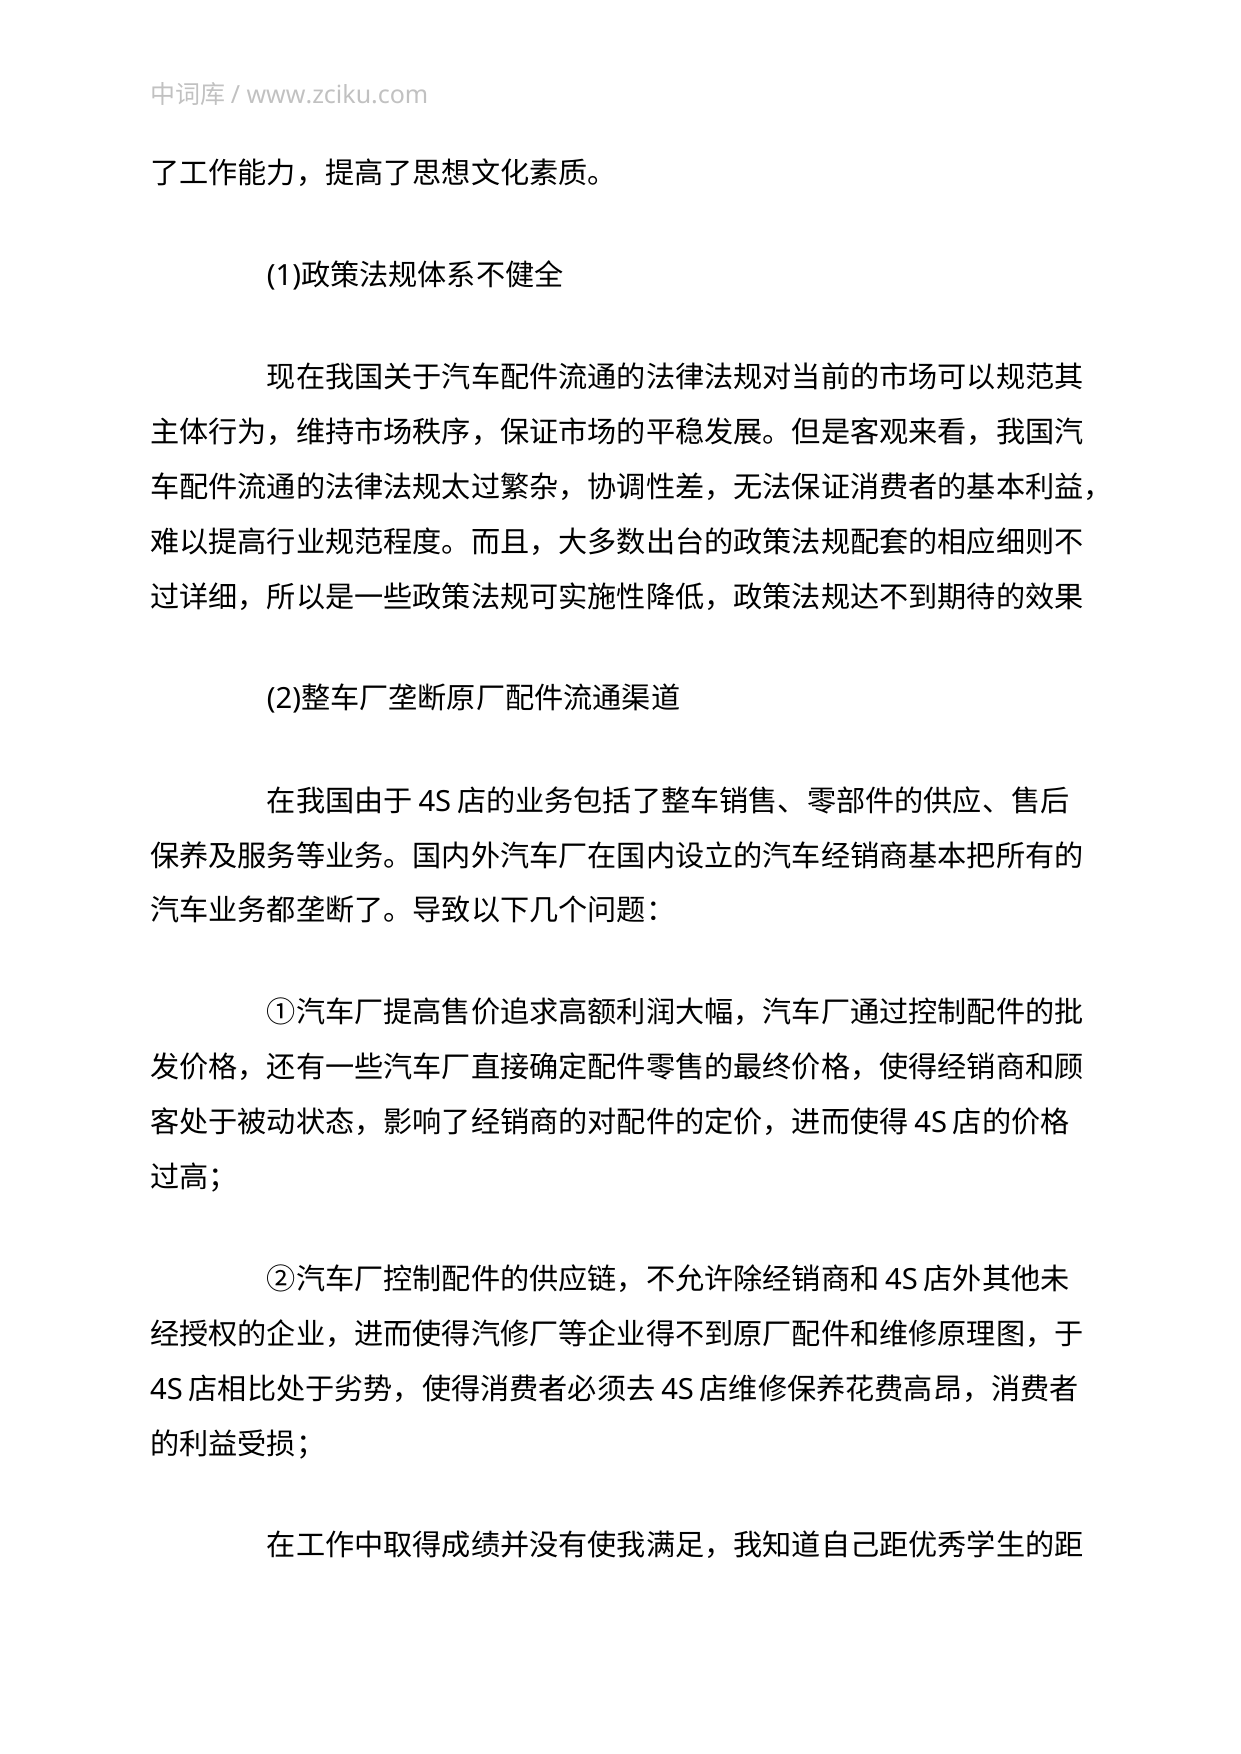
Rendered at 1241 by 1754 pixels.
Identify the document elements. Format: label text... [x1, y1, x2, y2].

text 现在我国关于汽车配件流通的法律法规对当前的市场可以规范其主体行为，维持市场秩序，保证市场的平稳发展。但是客观来看，我国汽车配件流通的法律法规太过繁杂，协调性差，无法保证消费者的基本利益，难以提高行业规范程度。而且，大多数出台的政策法规配套的相应细则不过详细，所以是一些政策法规可实施性降低，政策法规达不到期待的效果 [150, 354, 1090, 616]
text (1)政策法规体系不健全 [150, 252, 1090, 294]
text (2)整车厂垄断原厂配件流通渠道 [150, 675, 1090, 717]
text ①汽车厂提高售价追求高额利润大幅，汽车厂通过控制配件的批发价格，还有一些汽车厂直接确定配件零售的最终价格，使得经销商和顾客处于被动状态，影响了经销商的对配件的定价，进而使得4S店的价格过高； [150, 989, 1090, 1196]
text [150, 1522, 1090, 1564]
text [150, 150, 1090, 192]
text 在我国由于4S店的业务包括了整车销售、零部件的供应、售后保养及服务等业务。国内外汽车厂在国内设立的汽车经销商基本把所有的汽车业务都垄断了。导致以下几个问题： [150, 777, 1090, 929]
text ②汽车厂控制配件的供应链，不允许除经销商和4S店外其他未经授权的企业，进而使得汽修厂等企业得不到原厂配件和维修原理图，于4S店相比处于劣势，使得消费者必须去4S店维修保养花费高昂，消费者的利益受损； [150, 1255, 1090, 1462]
